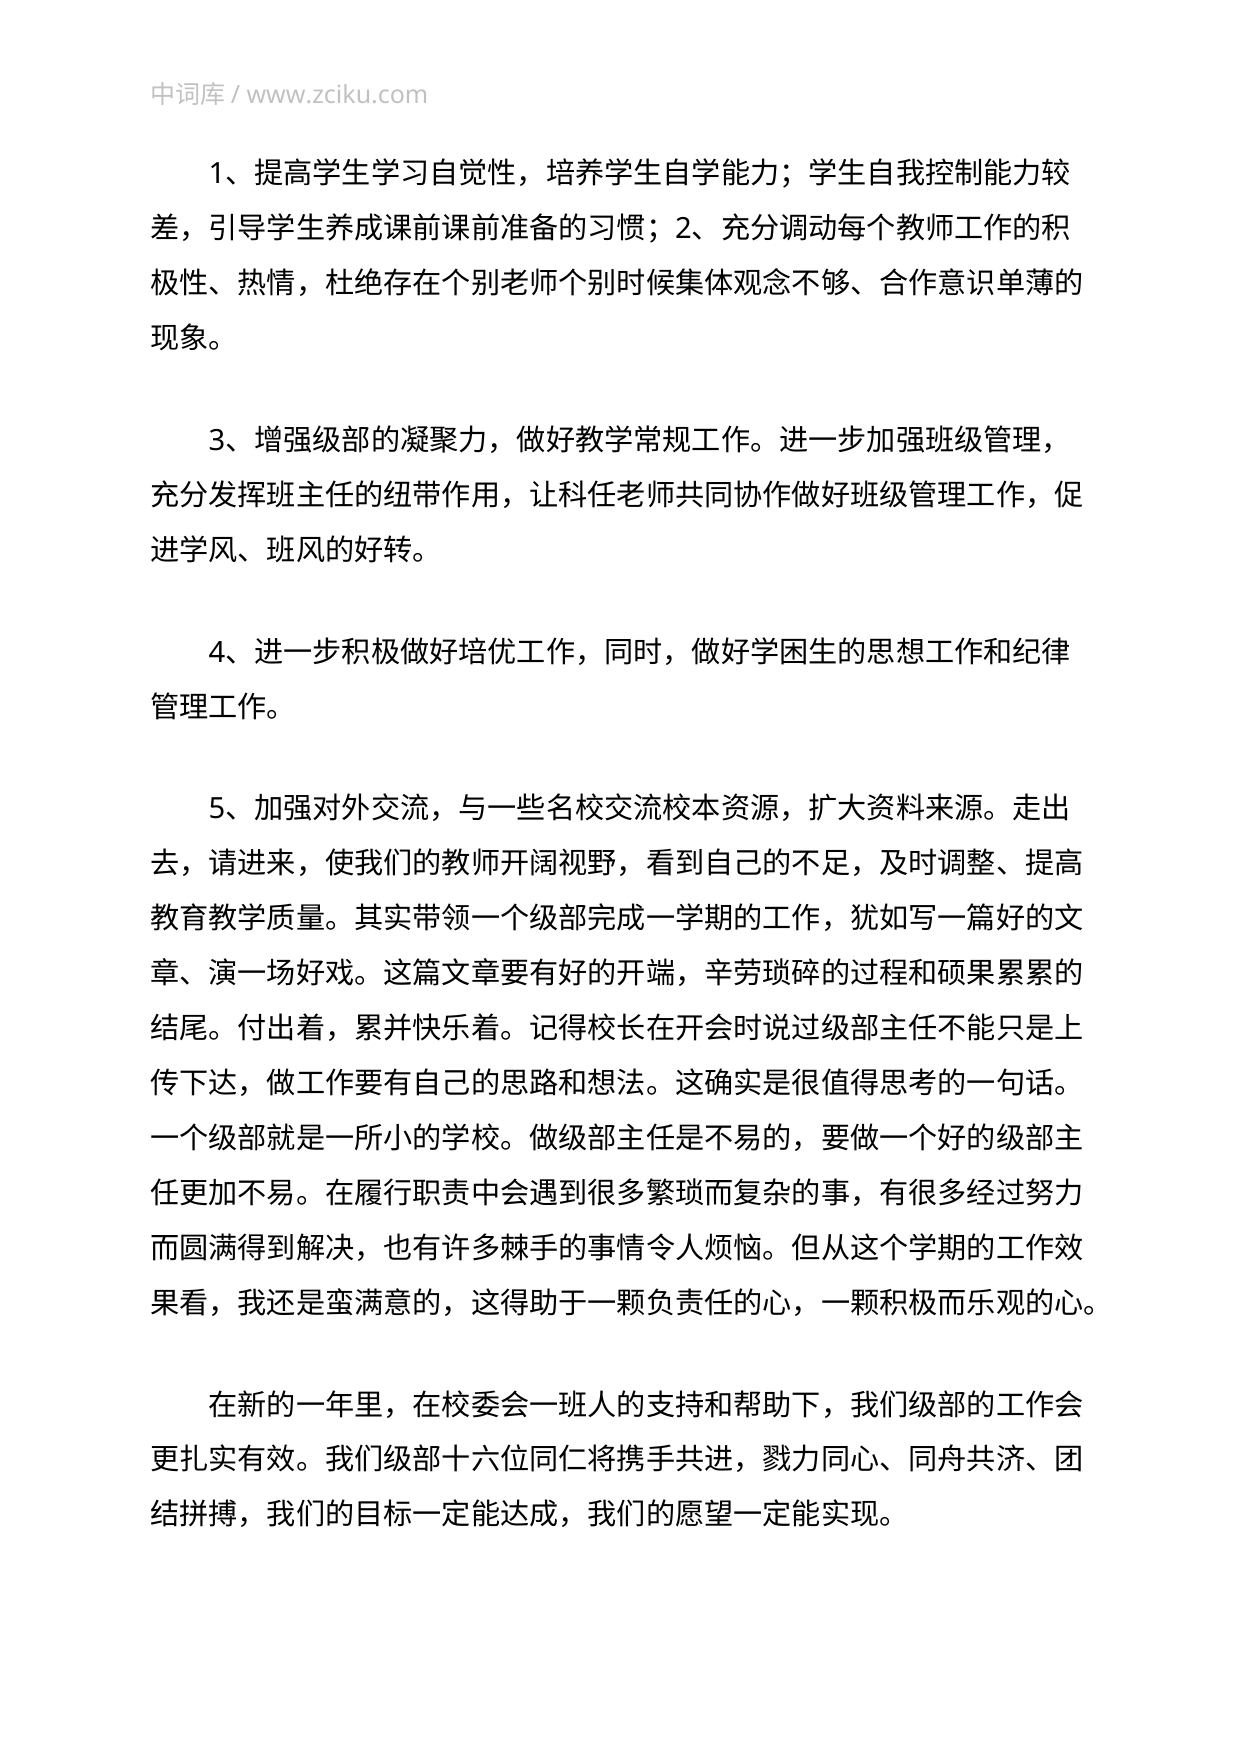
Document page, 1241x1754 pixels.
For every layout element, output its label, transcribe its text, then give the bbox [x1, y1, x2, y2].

text 3、增强级部的凝聚力，做好教学常规工作。进一步加强班级管理，充分发挥班主任的纽带作用，让科任老师共同协作做好班级管理工作，促进学风、班风的好转。 [150, 417, 1090, 569]
text 1、提高学生学习自觉性，培养学生自学能力；学生自我控制能力较差，引导学生养成课前课前准备的习惯；2、充分调动每个教师工作的积极性、热情，杜绝存在个别老师个别时候集体观念不够、合作意识单薄的现象。 [150, 150, 1090, 357]
text 在新的一年里，在校委会一班人的支持和帮助下，我们级部的工作会更扎实有效。我们级部十六位同仁将携手共进，戮力同心、同舟共济、团结拼搏，我们的目标一定能达成，我们的愿望一定能实现。 [150, 1381, 1090, 1533]
text 5、加强对外交流，与一些名校交流校本资源，扩大资料来源。走出去，请进来，使我们的教师开阔视野，看到自己的不足，及时调整、提高教育教学质量。其实带领一个级部完成一学期的工作，犹如写一篇好的文章、演一场好戏。这篇文章要有好的开端，辛劳琐碎的过程和硕果累累的结尾。付出着，累并快乐着。记得校长在开会时说过级部主任不能只是上传下达，做工作要有自己的思路和想法。这确实是很值得思考的一句话。一个级部就是一所小的学校。做级部主任是不易的，要做一个好的级部主任更加不易。在履行职责中会遇到很多繁琐而复杂的事，有很多经过努力而圆满得到解决，也有许多棘手的事情令人烦恼。但从这个学期的工作效果看，我还是蛮满意的，这得助于一颗负责任的心，一颗积极而乐观的心。 [150, 785, 1090, 1322]
text 4、进一步积极做好培优工作，同时，做好学困生的思想工作和纪律管理工作。 [150, 628, 1090, 726]
